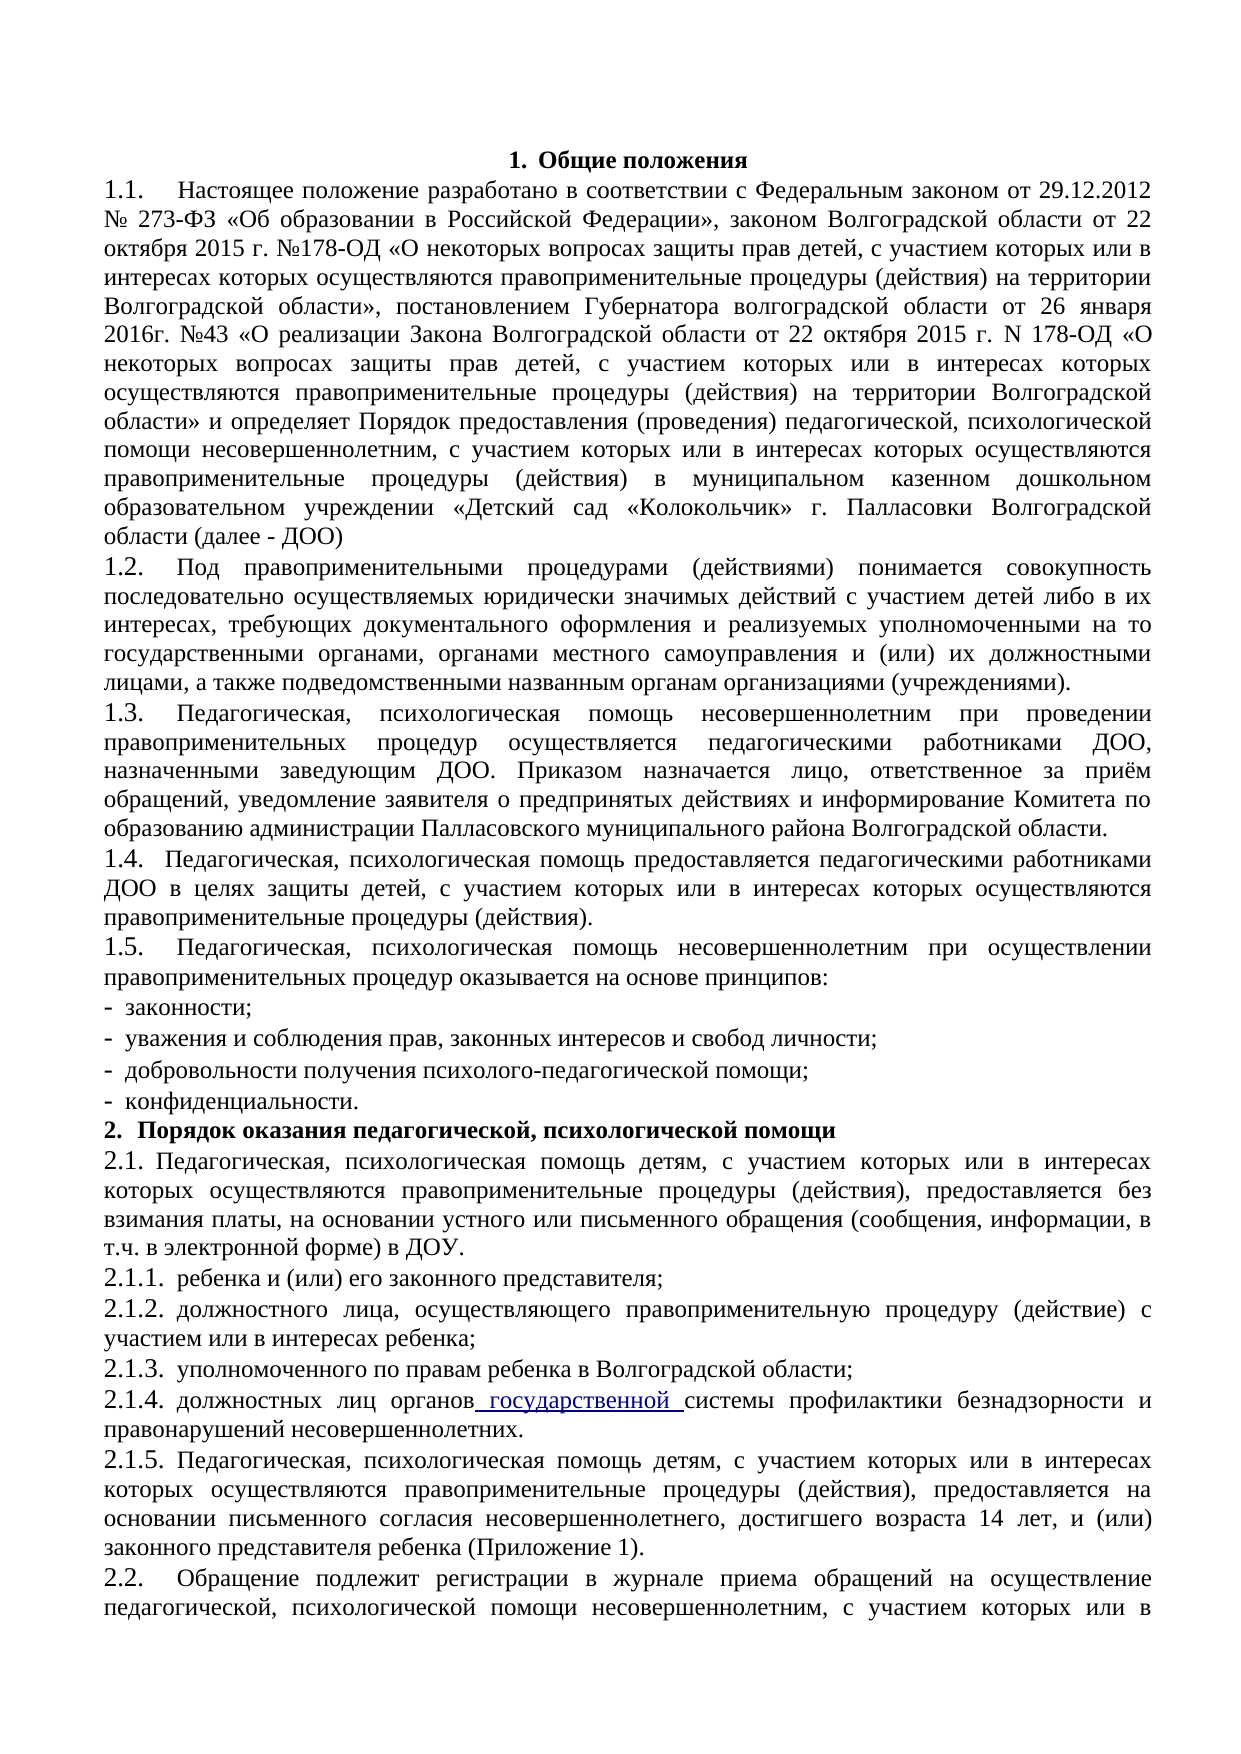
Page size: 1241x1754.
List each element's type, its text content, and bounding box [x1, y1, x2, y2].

list конфиденциальности. [103, 1084, 1152, 1115]
list Педагогическая, психологическая помощь детям, с участием которых или в интересах которых осуществляются правоприменительные процедуры (действия), предоставляется на основании письменного согласия несовершеннолетнего, достигшего возраста 14 лет, и (или) законного представителя ребенка (Приложение 1). [103, 1443, 1152, 1561]
list должностных лиц органов государственной системы профилактики безнадзорности и правонарушений несовершеннолетних. [103, 1383, 1152, 1443]
list уполномоченного по правам ребенка в Волгоградской области; [103, 1352, 1152, 1383]
list Педагогическая, психологическая помощь несовершеннолетним при проведении правоприменительных процедур осуществляется педагогическими работниками ДОО, назначенными заведующим ДОО. Приказом назначается лицо, ответственное за приём обращений, уведомление заявителя о предпринятых действиях и информирование Комитета по образованию администрации Палласовского муниципального района Волгоградской области. [103, 696, 1152, 842]
list законности; [103, 990, 1152, 1022]
list ребенка и (или) его законного представителя; [103, 1261, 1152, 1292]
list добровольности получения психолого-педагогической помощи; [103, 1053, 1152, 1084]
list Настоящее положение разработано в соответствии с Федеральным законом от 29.12.2012 № 273-ФЗ «Об образовании в Российской Федерации», законом Волгоградской области от 22 октября 2015 г. №178-ОД «О некоторых вопросах защиты прав детей, с участием которых или в интересах которых осуществляются правоприменительные процедуры (действия) на территории Волгоградской области», постановлением Губернатора волгоградской области от 26 января 2016г. №43 «О реализации Закона Волгоградской области от 22 октября 2015 г. N 178-ОД «О некоторых вопросах защиты прав детей, с участием которых или в интересах которых осуществляются правоприменительные процедуры (действия) на территории Волгоградской области» и определяет Порядок предоставления (проведения) педагогической, психологической помощи несовершеннолетним, с участием которых или в интересах которых осуществляются правоприменительные процедуры (действия) в муниципальном казенном дошкольном образовательном учреждении «Детский сад «Колокольчик» г. Палласовки Волгоградской области (далее - ДОО) [103, 173, 1152, 549]
list Общие положения [103, 145, 1152, 173]
list уважения и соблюдения прав, законных интересов и свобод личности; [103, 1022, 1152, 1053]
list Педагогическая, психологическая помощь детям, с участием которых или в интересах которых осуществляются правоприменительные процедуры (действия), предоставляется без взимания платы, на основании устного или письменного обращения (сообщения, информации, в т.ч. в электронной форме) в ДОУ. [103, 1144, 1152, 1261]
list Под правоприменительными процедурами (действиями) понимается совокупность последовательно осуществляемых юридически значимых действий с участием детей либо в их интересах, требующих документального оформления и реализуемых уполномоченными на то государственными органами, органами местного самоуправления и (или) их должностными лицами, а также подведомственными названным органам организациями (учреждениями). [103, 549, 1152, 696]
list Педагогическая, психологическая помощь несовершеннолетним при осуществлении правоприменительных процедур оказывается на основе принципов: [103, 931, 1152, 990]
list Порядок оказания педагогической, психологической помощи [103, 1115, 1152, 1144]
list Педагогическая, психологическая помощь предоставляется педагогическими работниками ДОО в целях защиты детей, с участием которых или в интересах которых осуществляются правоприменительные процедуры (действия). [103, 842, 1152, 931]
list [103, 1561, 1152, 1621]
list должностного лица, осуществляющего правоприменительную процедуру (действие) с участием или в интересах ребенка; [103, 1292, 1152, 1352]
